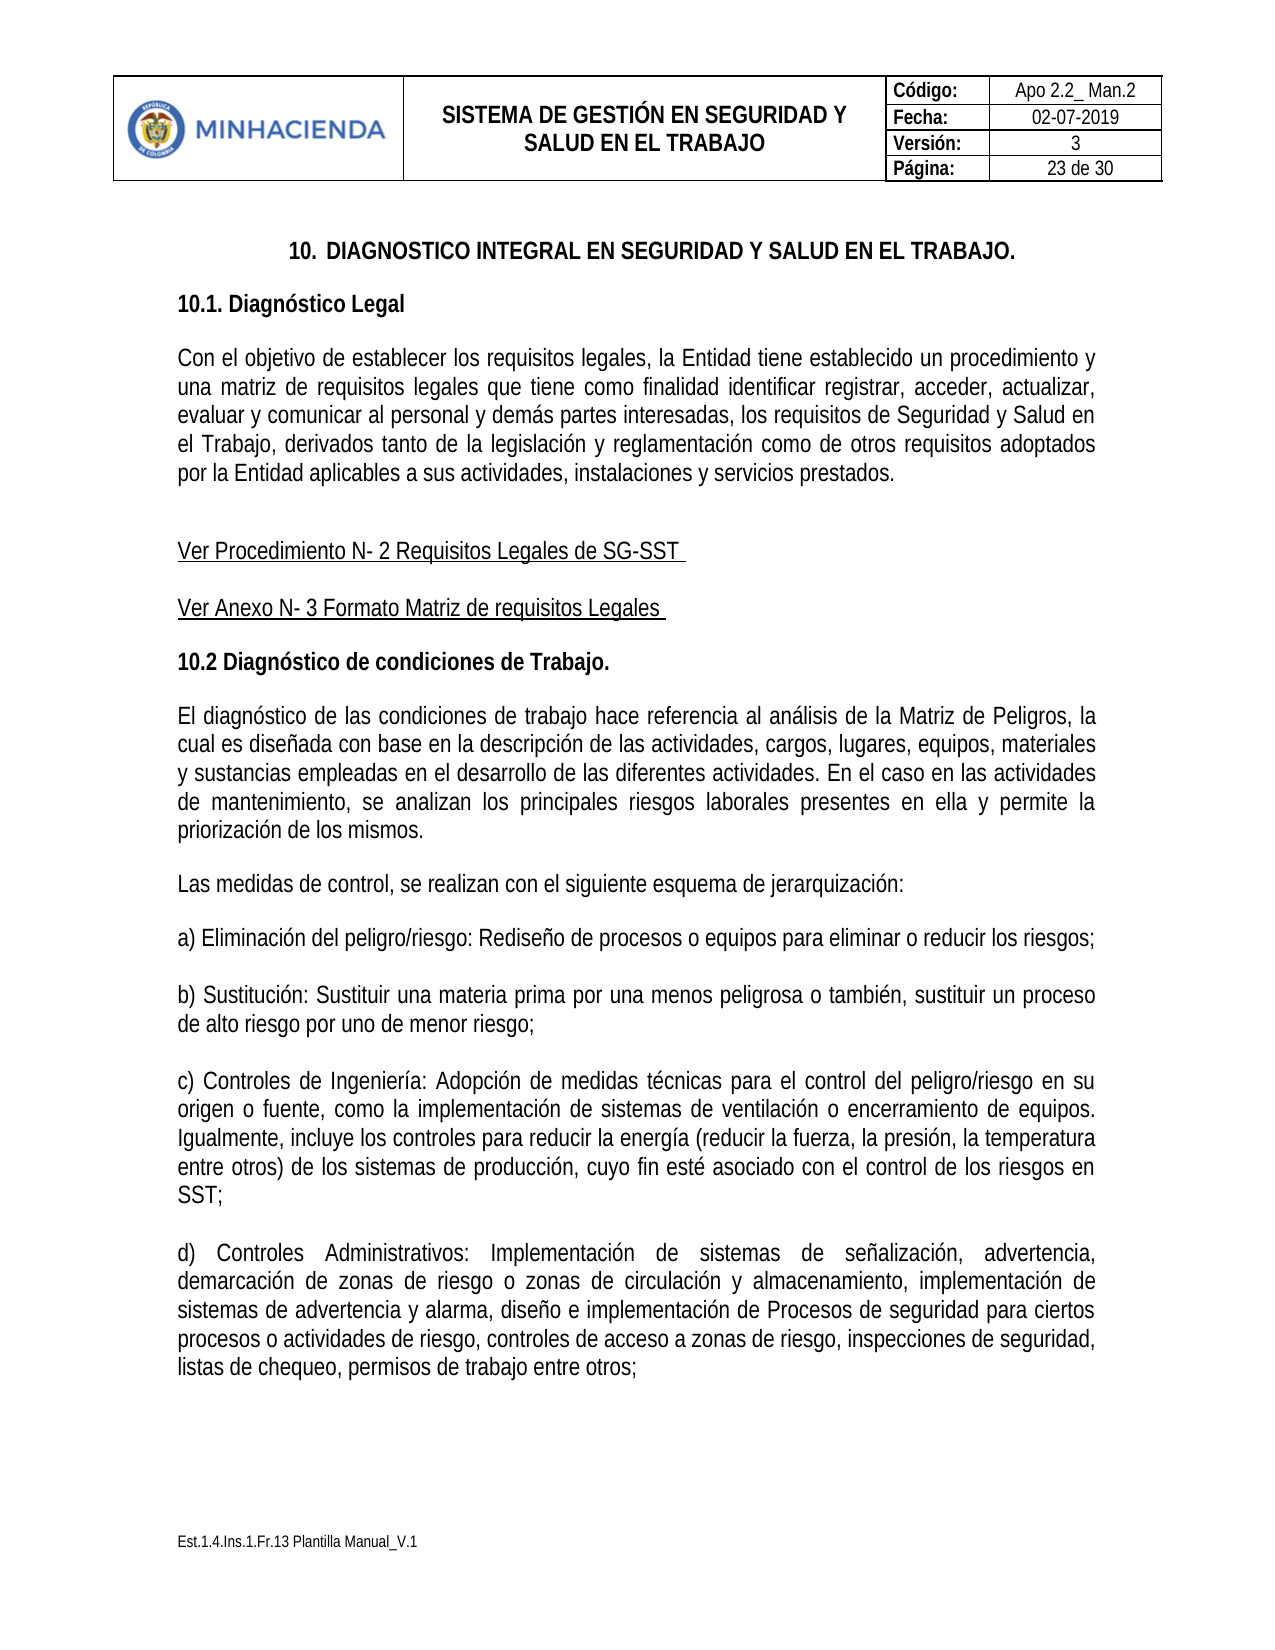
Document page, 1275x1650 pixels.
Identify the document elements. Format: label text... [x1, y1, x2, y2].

picture [120, 95, 399, 162]
text c) Controles de Ingeniería: Adopción de medidas técnicas para el control del peligro/riesgo en su origen o fuente, como la implementación de sistemas de ventilación o encerramiento de equipos. Igualmente, incluye los controles para reducir la energía (reducir la fuerza, la presión, la temperatura entre otros) de los sistemas de producción, cuyo fin esté asociado con el control de los riesgos en SST; [177, 1066, 1098, 1209]
subtitle 10.1. Diagnóstico Legal [177, 289, 1098, 318]
subtitle DIAGNOSTICO INTEGRAL EN SEGURIDAD Y SALUD EN EL TRABAJO. [207, 236, 1098, 264]
text d) Controles Administrativos: Implementación de sistemas de señalización, advertencia, demarcación de zonas de riesgo o zonas de circulación y almacenamiento, implementación de sistemas de advertencia y alarma, diseño e implementación de Procesos de seguridad para ciertos procesos o actividades de riesgo, controles de acceso a zonas de riesgo, inspecciones de seguridad, listas de chequeo, permisos de trabajo entre otros; [177, 1238, 1098, 1381]
text a) Eliminación del peligro/riesgo: Rediseño de procesos o equipos para eliminar o reducir los riesgos; [177, 923, 1098, 951]
text Las medidas de control, se realizan con el siguiente esquema de jerarquización: [177, 869, 1098, 898]
text Ver Procedimiento N- 2 Requisitos Legales de SG-SST [177, 536, 1098, 565]
text El diagnóstico de las condiciones de trabajo hace referencia al análisis de la Matriz de Peligros, la cual es diseñada con base en la descripción de las actividades, cargos, lugares, equipos, materiales y sustancias empleadas en el desarrollo de las diferentes actividades. En el caso en las actividades de mantenimiento, se analizan los principales riesgos laborales presentes en ella y permite la priorización de los mismos. [177, 701, 1098, 844]
subtitle 10.2 Diagnóstico de condiciones de Trabajo. [177, 647, 1098, 676]
text b) Sustitución: Sustituir una materia prima por una menos peligrosa o también, sustituir un proceso de alto riesgo por uno de menor riesgo; [177, 980, 1098, 1037]
text Ver Anexo N- 3 Formato Matriz de requisitos Legales [177, 593, 1098, 622]
text Con el objetivo de establecer los requisitos legales, la Entidad tiene establecido un procedimiento y una matriz de requisitos legales que tiene como finalidad identificar registrar, acceder, actualizar, evaluar y comunicar al personal y demás partes interesadas, los requisitos de Seguridad y Salud en el Trabajo, derivados tanto de la legislación y reglamentación como de otros requisitos adoptados por la Entidad aplicables a sus actividades, instalaciones y servicios prestados. [177, 343, 1098, 486]
